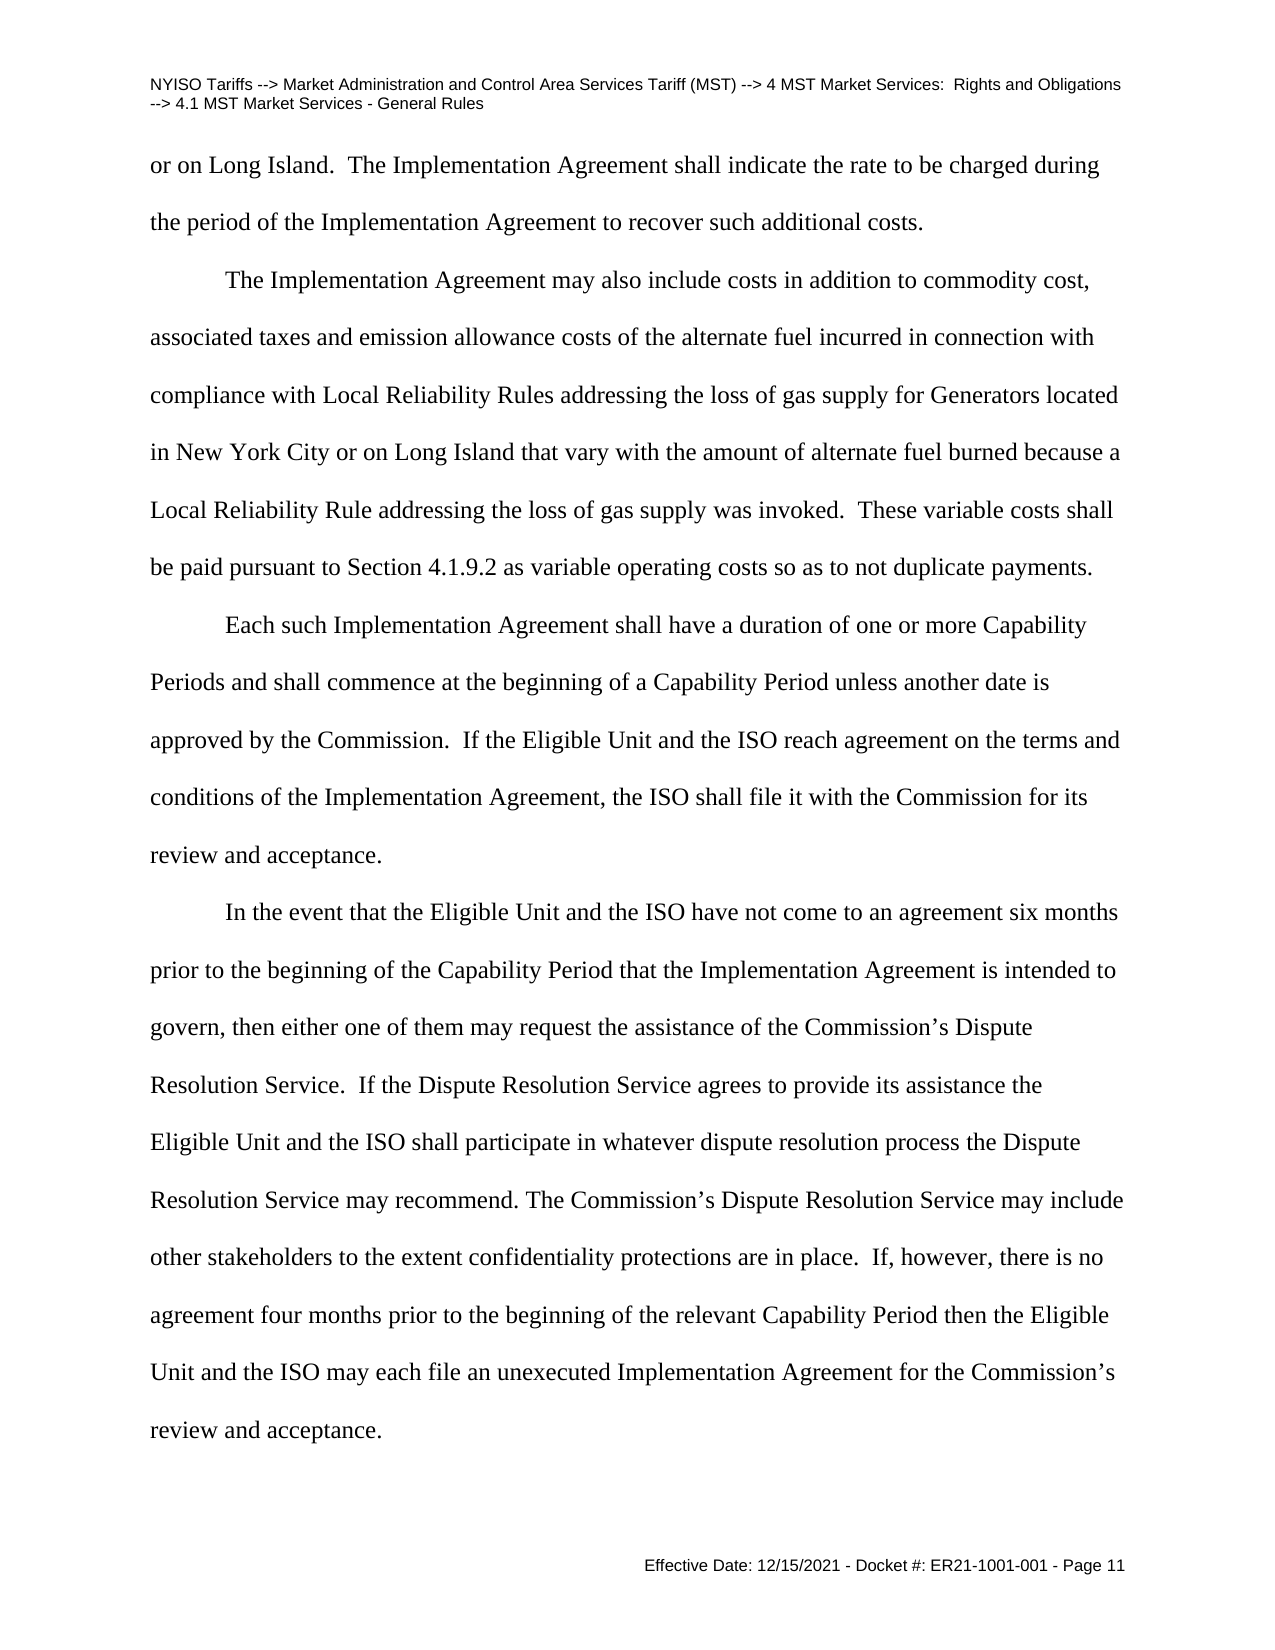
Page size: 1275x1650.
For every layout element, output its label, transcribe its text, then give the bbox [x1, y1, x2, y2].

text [150, 150, 1125, 236]
text The Implementation Agreement may also include costs in addition to commodity cost, associated taxes and emission allowance costs of the alternate fuel incurred in connection with compliance with Local Reliability Rules addressing the loss of gas supply for Generators located in New York City or on Long Island that vary with the amount of alternate fuel burned because a Local Reliability Rule addressing the loss of gas supply was invoked. These variable costs shall be paid pursuant to Section 4.1.9.2 as variable operating costs so as to not duplicate payments. [150, 265, 1125, 581]
text Each such Implementation Agreement shall have a duration of one or more Capability Periods and shall commence at the beginning of a Capability Period unless another date is approved by the Commission. If the Eligible Unit and the ISO reach agreement on the terms and conditions of the Implementation Agreement, the ISO shall file it with the Commission for its review and acceptance. [150, 610, 1125, 869]
text In the event that the Eligible Unit and the ISO have not come to an agreement six months prior to the beginning of the Capability Period that the Implementation Agreement is intended to govern, then either one of them may request the assistance of the Commission’s Dispute Resolution Service. If the Dispute Resolution Service agrees to provide its assistance the Eligible Unit and the ISO shall participate in whatever dispute resolution process the Dispute Resolution Service may recommend. The Commission’s Dispute Resolution Service may include other stakeholders to the extent confidentiality protections are in place. If, however, there is no agreement four months prior to the beginning of the relevant Capability Period then the Eligible Unit and the ISO may each file an unexecuted Implementation Agreement for the Commission’s review and acceptance. [150, 897, 1125, 1444]
